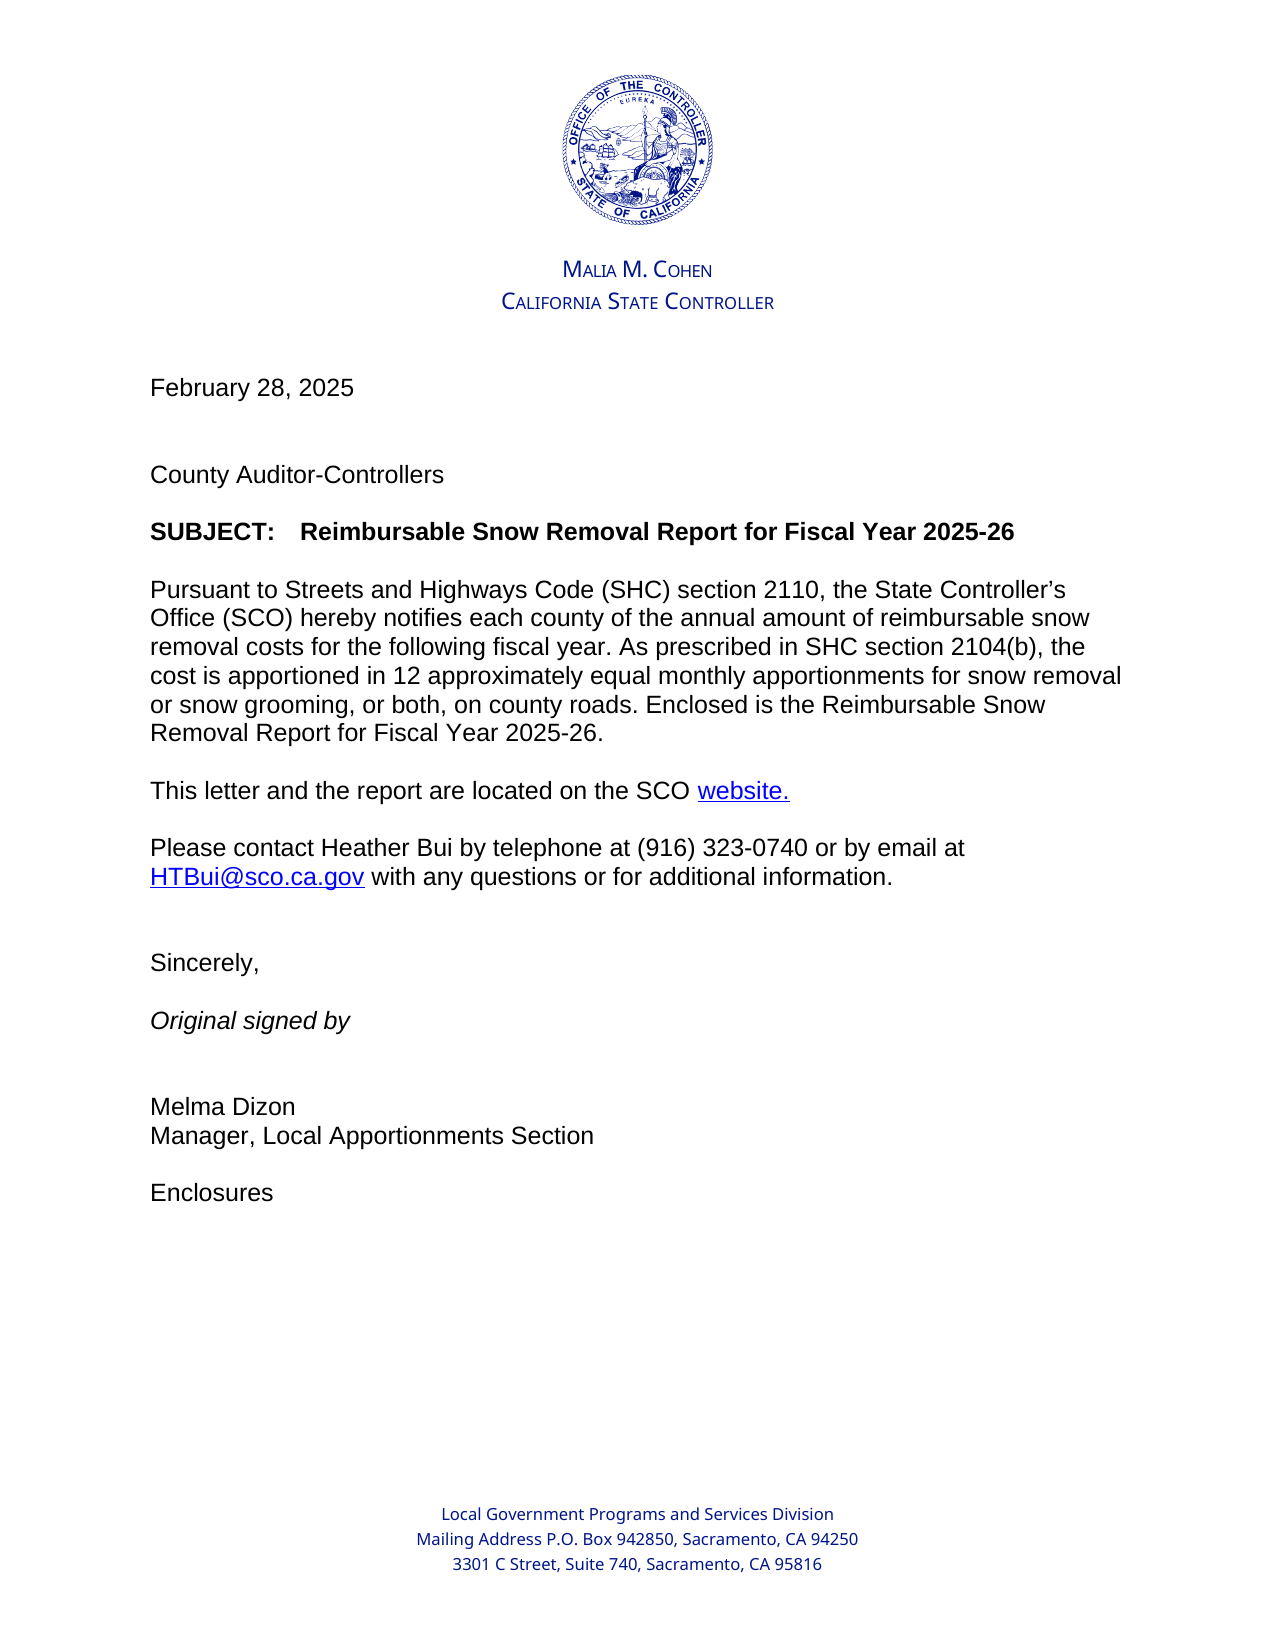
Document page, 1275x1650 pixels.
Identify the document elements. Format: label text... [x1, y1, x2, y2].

text This letter and the report are located on the SCO website. [150, 776, 1125, 805]
text Pursuant to Streets and Highways Code (SHC) section 2110, the State Controller’s Office (SCO) hereby notifies each county of the annual amount of reimbursable snow removal costs for the following fiscal year. As prescribed in SHC section 2104(b), the cost is apportioned in 12 approximately equal monthly apportionments for snow removal or snow grooming, or both, on county roads. Enclosed is the Reimbursable Snow Removal Report for Fiscal Year 2025-26. [150, 575, 1125, 747]
text County Auditor-Controllers [150, 460, 1125, 488]
text Manager, Local Apportionments Section [150, 1121, 1125, 1150]
text Enclosures [150, 1178, 1125, 1207]
text SUBJECT: Reimbursable Snow Removal Report for Fiscal Year 2025-26 [150, 517, 1125, 546]
text Melma Dizon [150, 1092, 1125, 1121]
picture [562, 75, 713, 225]
text Original signed by [150, 1006, 1125, 1035]
text Sincerely, [150, 948, 1125, 977]
text Please contact Heather Bui by telephone at (916) 323-0740 or by email at HTBui@sco.ca.gov with any questions or for additional information. [150, 833, 1125, 891]
